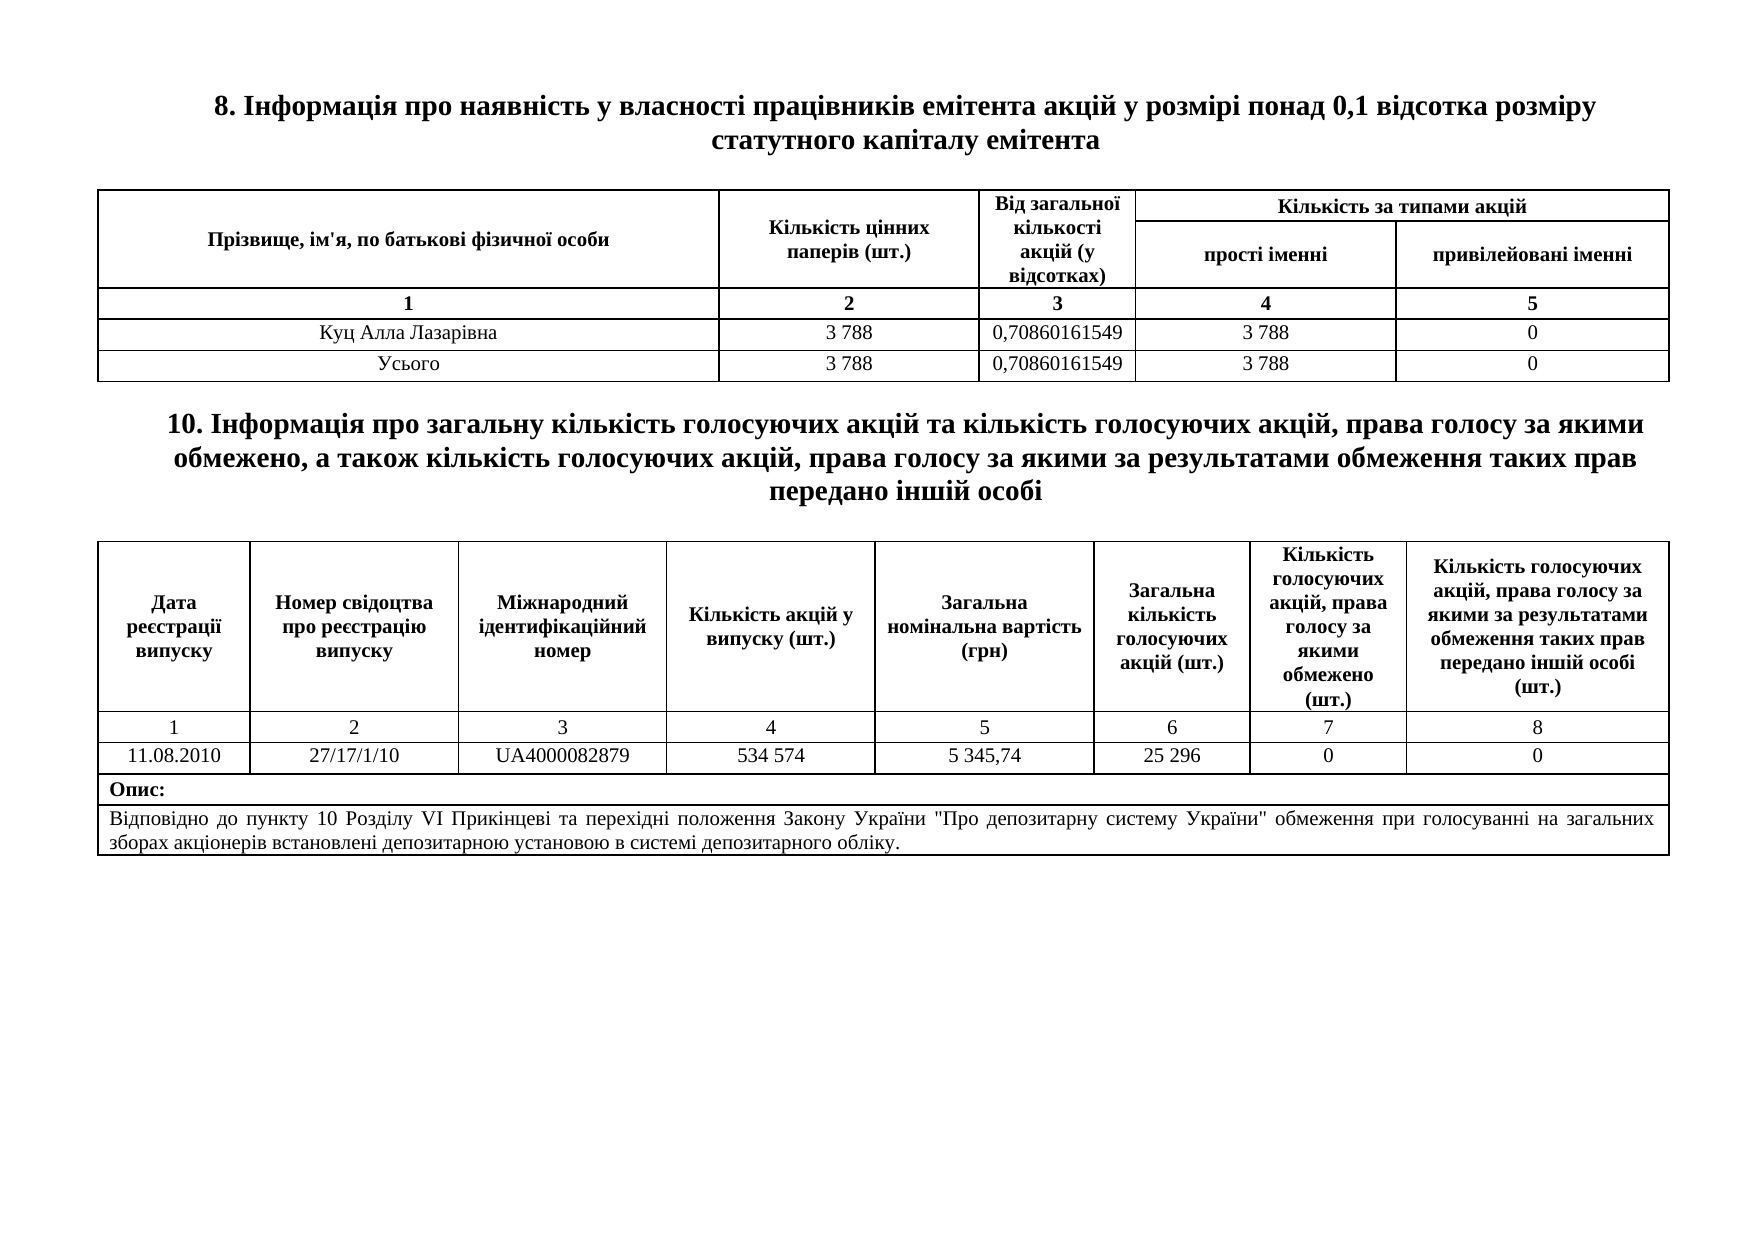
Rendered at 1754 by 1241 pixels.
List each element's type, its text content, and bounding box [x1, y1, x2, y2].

text 10. Інформація про загальну кількість голосуючих акцій та кількість голосуючих акцій, права голосу за якими обмежено, а також кількість голосуючих акцій, права голосу за якими за результатами обмеження таких прав передано іншій особі [146, 406, 1665, 507]
table_cell 5 [1397, 289, 1668, 318]
table_header Кількість за типами акцій [1136, 191, 1668, 220]
table_header Номер свідоцтва про реєстрацію випуску [251, 542, 458, 711]
table_cell Усього [99, 351, 718, 381]
table_cell 3 788 [720, 351, 978, 381]
table_cell 5 345,74 [876, 743, 1093, 773]
table_header Кількість голосуючих акцій, права голосу за якими обмежено (шт.) [1251, 542, 1406, 711]
table_header Дата реєстрації випуску [99, 542, 249, 711]
table_cell 2 [251, 712, 458, 742]
table_header Від загальної кількості акцій (у відсотках) [980, 191, 1135, 287]
table_cell 7 [1251, 712, 1406, 742]
table_cell 1 [99, 289, 718, 318]
table_cell 0 [1251, 743, 1406, 773]
table_cell Вiдповiдно до пункту 10 Роздiлу VI Прикiнцевi та перехiднi положення Закону України "Про депозитарну систему України" обмеження при голосуваннi на загальних зборах акцiонерiв встановленi депозитарною установою в системi депозитарного облiку. [99, 806, 1668, 854]
table_cell UA4000082879 [459, 743, 666, 773]
table_cell Опис: [99, 775, 1668, 804]
table_header Прізвище, ім'я, по батькові фізичної особи [99, 191, 718, 287]
table_cell прості іменні [1136, 222, 1395, 287]
table_cell 0 [1407, 743, 1668, 773]
table_cell привілейовані іменні [1397, 222, 1668, 287]
table_cell 6 [1095, 712, 1249, 742]
table_cell 534 574 [667, 743, 874, 773]
table_header Міжнародний ідентифікаційний номер [459, 542, 666, 711]
table_cell 0 [1397, 320, 1668, 349]
table_header Загальна кількість голосуючих акцій (шт.) [1095, 542, 1249, 711]
table_cell 3 [459, 712, 666, 742]
table_header Кількість цінних паперів (шт.) [720, 191, 978, 287]
table_cell 11.08.2010 [99, 743, 249, 773]
table_header Загальна номінальна вартість (грн) [876, 542, 1093, 711]
table_cell 3 [980, 289, 1135, 318]
table_cell 27/17/1/10 [251, 743, 458, 773]
table_cell 0,70860161549 [980, 351, 1135, 381]
table_cell 3 788 [1136, 351, 1395, 381]
table_cell 25 296 [1095, 743, 1249, 773]
table_header Кількість акцій у випуску (шт.) [667, 542, 874, 711]
table_cell 0 [1397, 351, 1668, 381]
table_cell 3 788 [1136, 320, 1395, 349]
table_cell 2 [720, 289, 978, 318]
table_cell 5 [876, 712, 1093, 742]
table_cell 8 [1407, 712, 1668, 742]
table_cell 3 788 [720, 320, 978, 349]
table_cell 4 [667, 712, 874, 742]
table_cell Куц Алла Лазарiвна [99, 320, 718, 349]
table_cell 0,70860161549 [980, 320, 1135, 349]
text 8. Інформація про наявність у власності працівників емітента акцій у розмірі понад 0,1 відсотка розміру статутного капіталу емітента [146, 88, 1665, 156]
table_cell 1 [99, 712, 249, 742]
table_cell 4 [1136, 289, 1395, 318]
table_header Кількість голосуючих акцій, права голосу за якими за результатами обмеження таких прав передано іншій особі (шт.) [1407, 542, 1668, 711]
